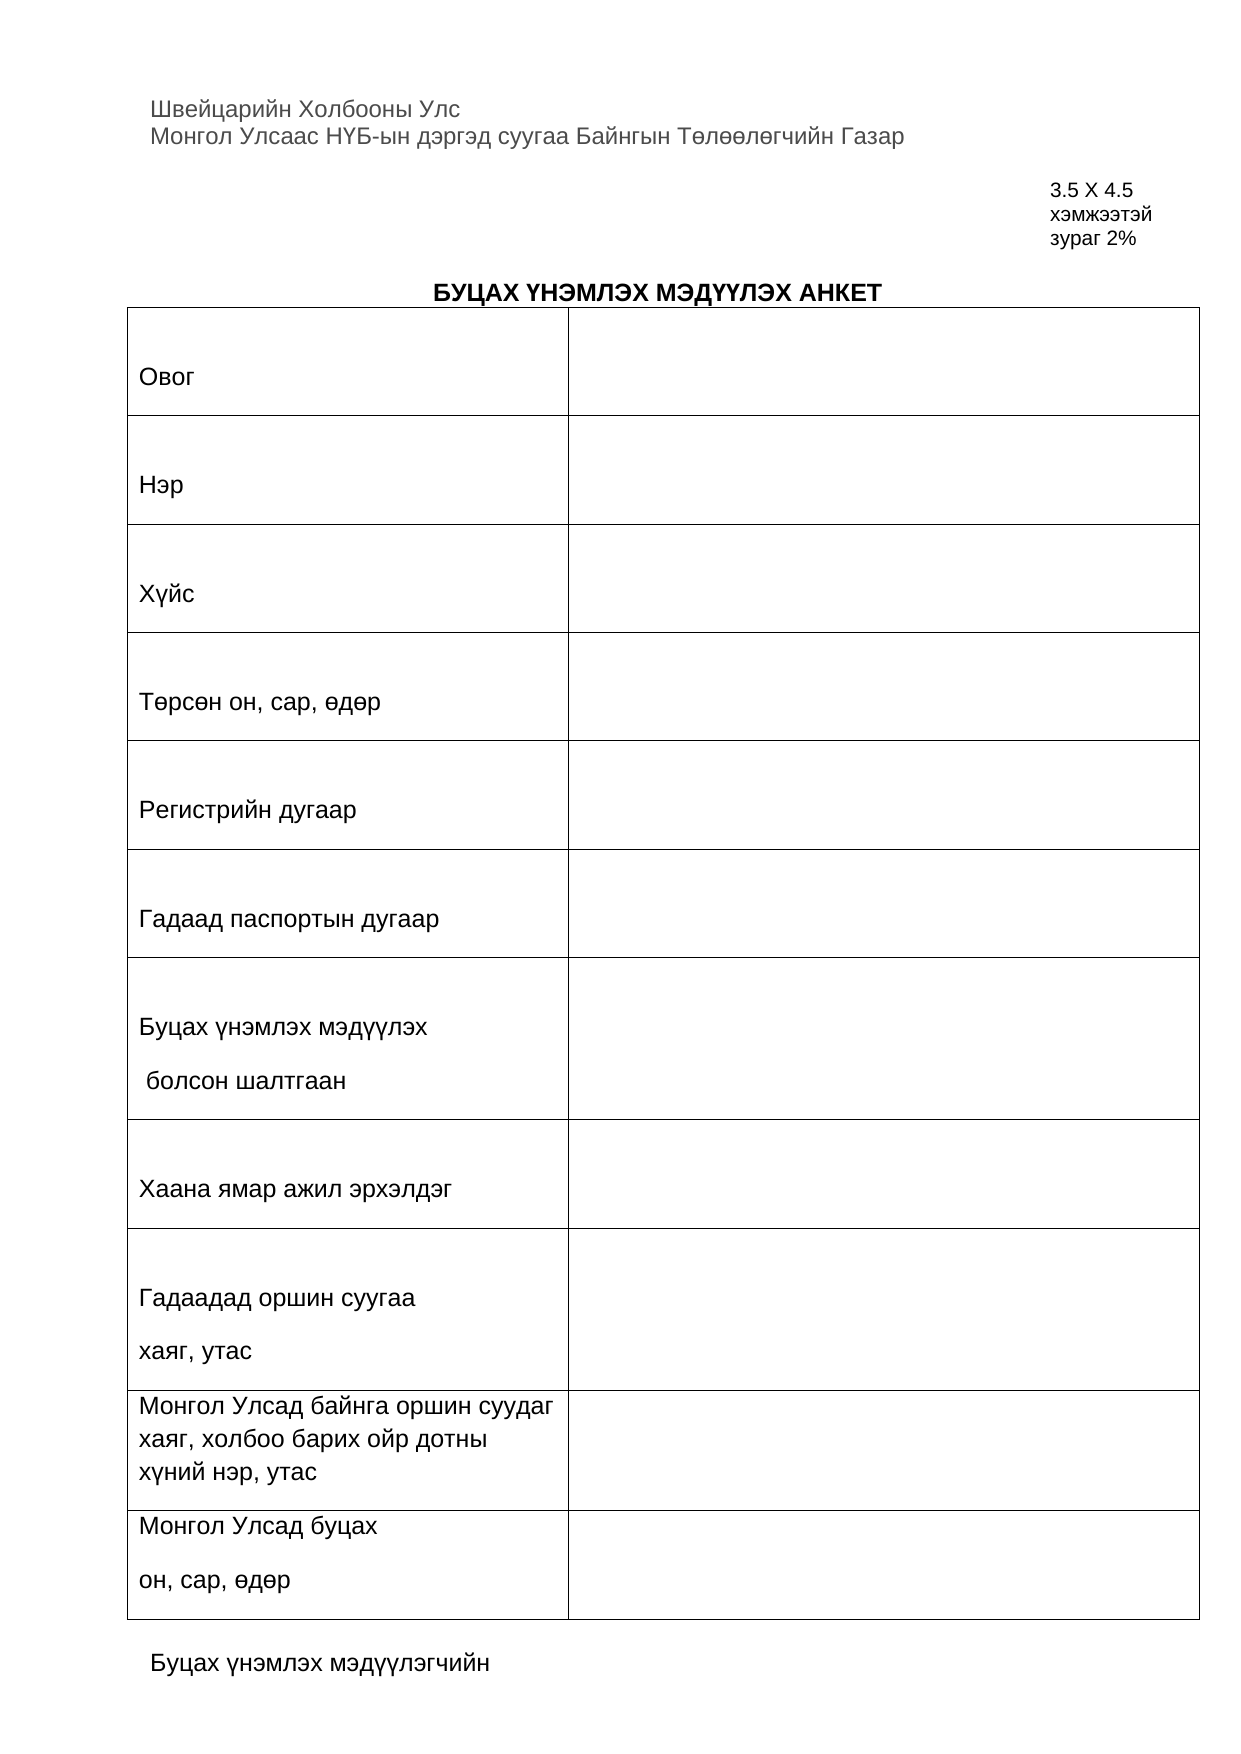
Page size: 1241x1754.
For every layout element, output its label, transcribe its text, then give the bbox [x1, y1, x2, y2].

table_cell Хүйс [128, 525, 568, 632]
table_cell Гадаад паспортын дугаар [128, 850, 568, 957]
table_cell [569, 416, 1199, 524]
table_header [569, 308, 1199, 415]
table_cell Монгол Улсад байнга оршин суудаг хаяг, холбоо барих ойр дотны хүний нэр, утас [128, 1391, 568, 1510]
table_cell Нэр [128, 416, 568, 524]
text хэмжээтэй [975, 202, 1165, 226]
table_cell Буцах үнэмлэх мэдүүлэх болсон шалтгаан [128, 958, 568, 1119]
text БУЦАХ ҮНЭМЛЭХ МЭДҮҮЛЭХ АНКЕТ [150, 278, 1165, 307]
table_cell Монгол Улсад буцах он, сар, өдөр [128, 1511, 568, 1619]
table_cell [569, 525, 1199, 632]
table_cell [569, 741, 1199, 849]
text 3.5 X 4.5 [975, 178, 1165, 202]
table_cell [569, 1511, 1199, 1619]
table_cell [569, 1391, 1199, 1510]
text Швейцарийн Холбооны Улс Монгол Улсаас НҮБ-ын дэргэд суугаа Байнгын Төлөөлөгчийн Газар [150, 94, 1165, 150]
table_cell [569, 633, 1199, 740]
table_cell Төрсөн он, сар, өдөр [128, 633, 568, 740]
table_cell [569, 850, 1199, 957]
table_cell [569, 1229, 1199, 1390]
table_cell [569, 1120, 1199, 1228]
text зураг 2% [975, 226, 1165, 249]
text Буцах үнэмлэх мэдүүлэгчийн [150, 1648, 1165, 1677]
table_cell Хаана ямар ажил эрхэлдэг [128, 1120, 568, 1228]
table_cell Гадаадад оршин суугаа хаяг, утас [128, 1229, 568, 1390]
table_cell [569, 958, 1199, 1119]
table_cell Регистрийн дугаар [128, 741, 568, 849]
table_header Овог [128, 308, 568, 415]
